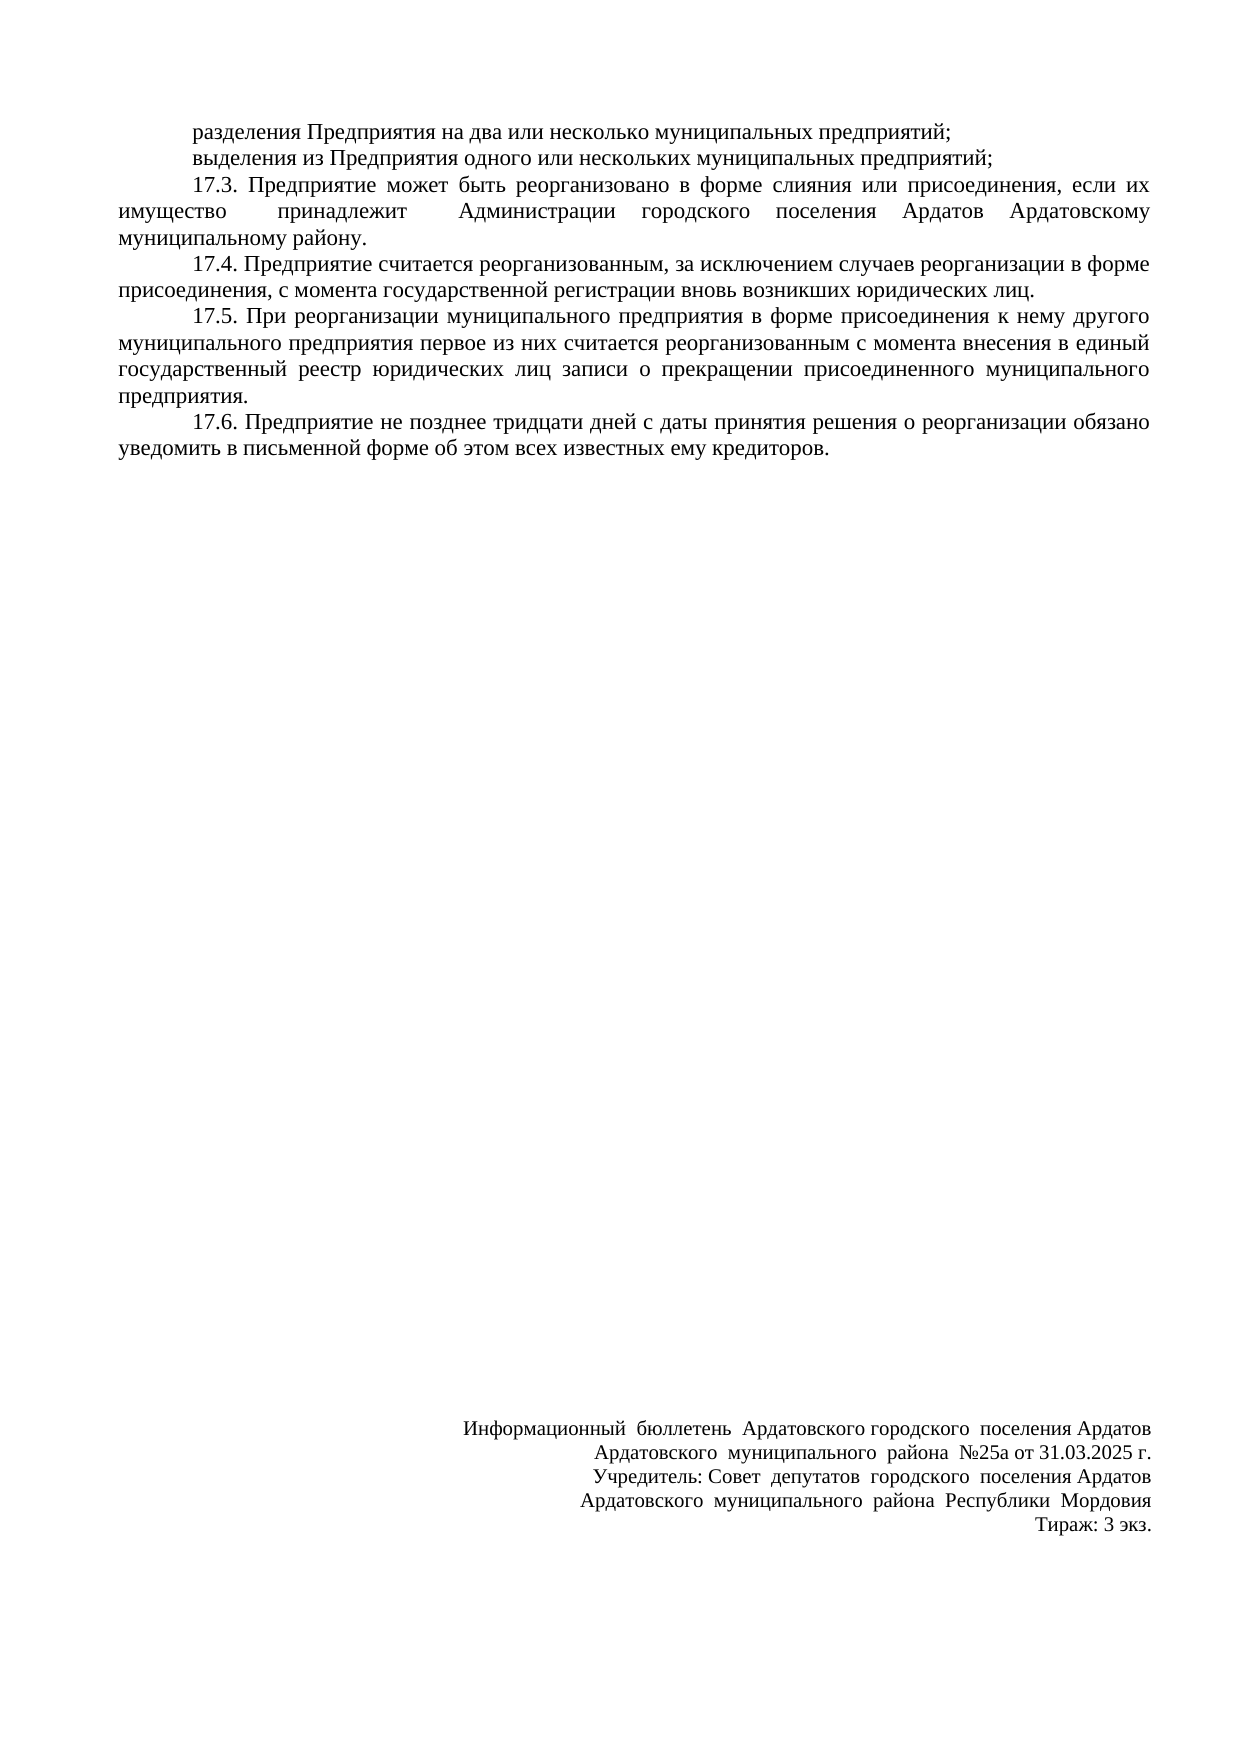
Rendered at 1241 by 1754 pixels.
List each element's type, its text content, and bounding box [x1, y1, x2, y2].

list 17.6. Предприятие не позднее тридцати дней с даты принятия решения о реорганизации обязано уведомить в письменной форме об этом всех известных ему кредиторов. [118, 408, 1152, 461]
list разделения Предприятия на два или несколько муниципальных предприятий; [118, 118, 1152, 144]
list 17.5. При реорганизации муниципального предприятия в форме присоединения к нему другого муниципального предприятия первое из них считается реорганизованным с момента внесения в единый государственный реестр юридических лиц записи о прекращении присоединенного муниципального предприятия. [118, 303, 1152, 408]
text Ардатовского муниципального района №25а от 31.03.2025 г. [207, 1440, 1152, 1464]
text Информационный бюллетень Ардатовского городского поселения Ардатов [207, 1416, 1152, 1440]
list 17.4. Предприятие считается реорганизованным, за исключением случаев реорганизации в форме присоединения, с момента государственной регистрации вновь возникших юридических лиц. [118, 250, 1152, 303]
list выделения из Предприятия одного или нескольких муниципальных предприятий; [118, 144, 1152, 171]
text Тираж: 3 экз. [207, 1512, 1152, 1536]
text Учредитель: Совет депутатов городского поселения Ардатов [207, 1464, 1152, 1488]
text Ардатовского муниципального района Республики Мордовия [207, 1488, 1152, 1512]
list 17.3. Предприятие может быть реорганизовано в форме слияния или присоединения, если их имущество принадлежит Администрации городского поселения Ардатов Ардатовскому муниципальному району. [118, 171, 1152, 250]
